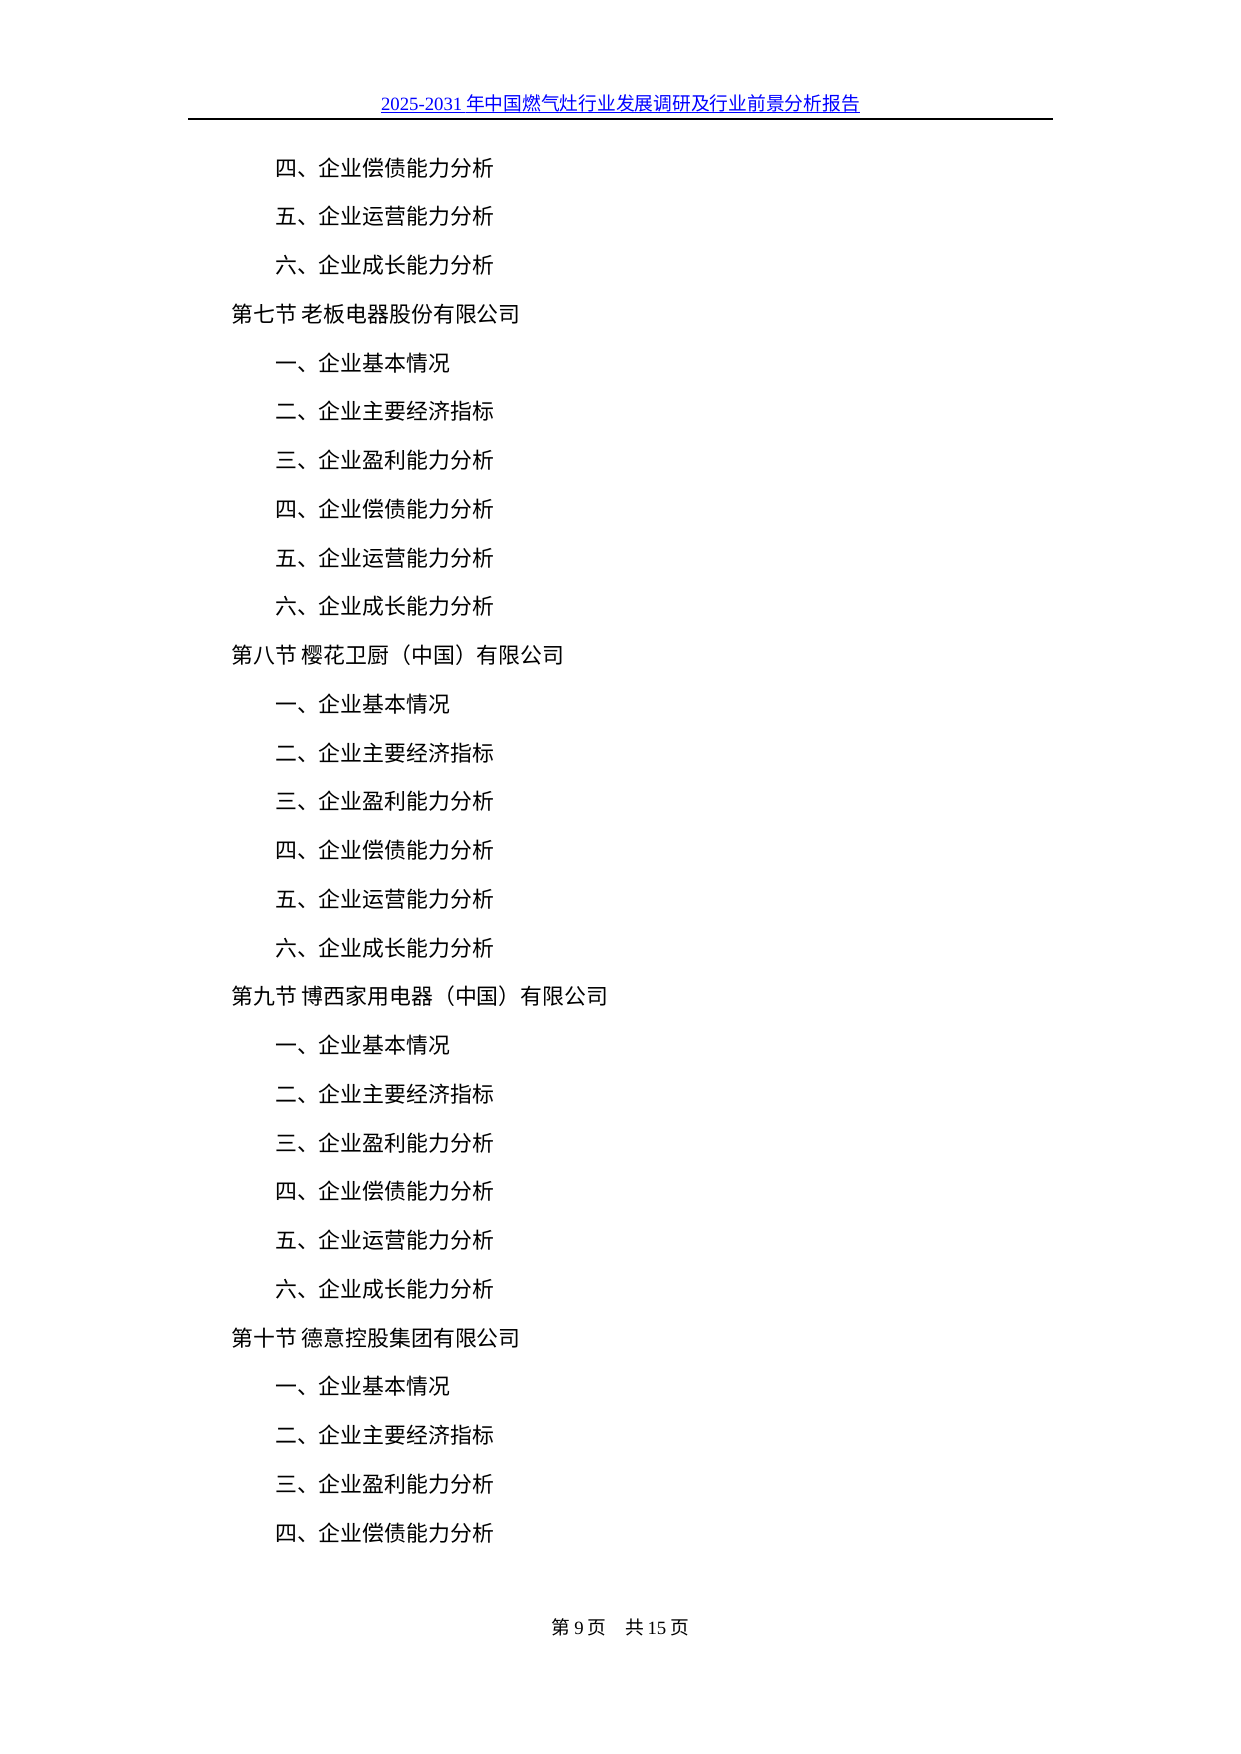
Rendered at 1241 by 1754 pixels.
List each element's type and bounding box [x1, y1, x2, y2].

text [187, 150, 1053, 1548]
